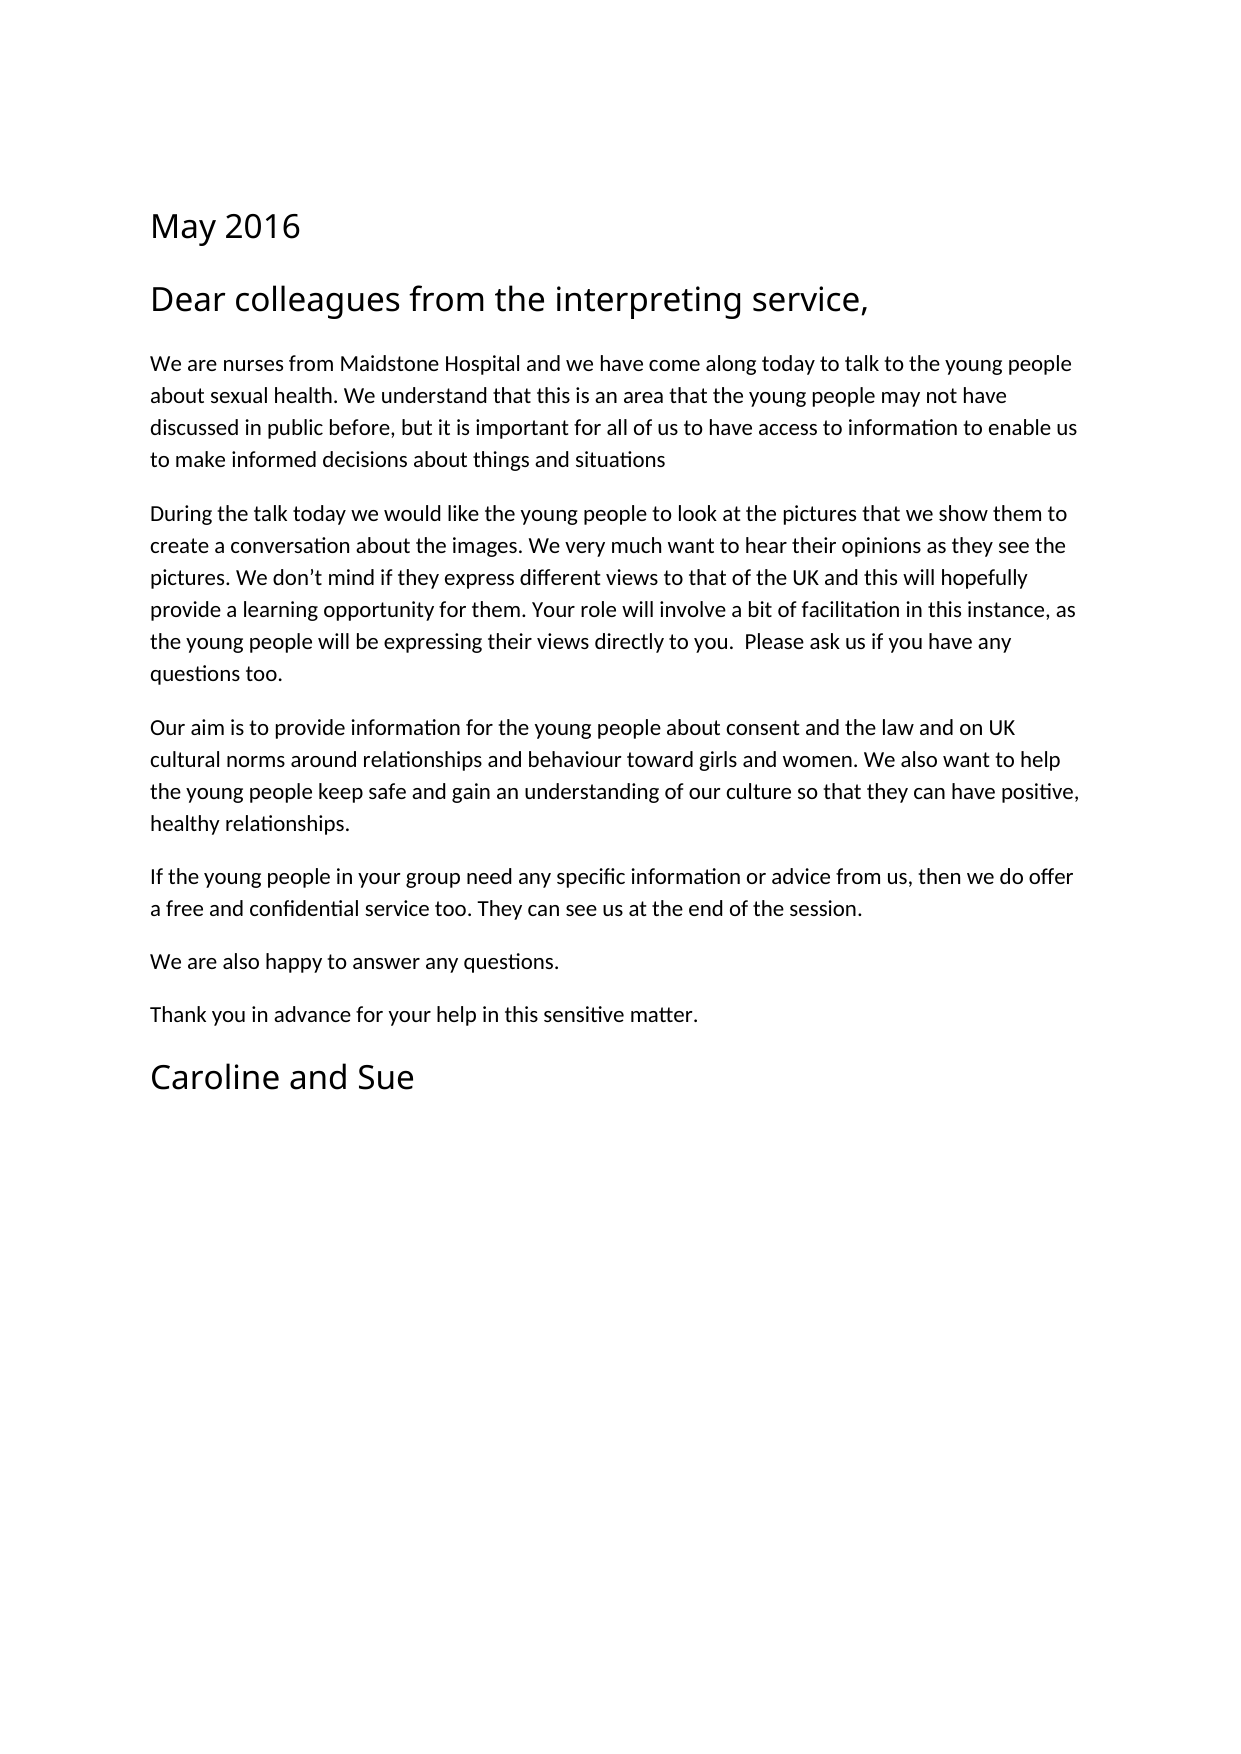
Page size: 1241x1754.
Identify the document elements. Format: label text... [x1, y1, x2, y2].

text Our aim is to provide information for the young people about consent and the law and on UK cultural norms around relationships and behaviour toward girls and women. We also want to help the young people keep safe and gain an understanding of our culture so that they can have positive, healthy relationships. [150, 713, 1090, 837]
text Dear colleagues from the interpreting service, [150, 276, 1090, 321]
text During the talk today we would like the young people to look at the pictures that we show them to create a conversation about the images. We very much want to hear their opinions as they see the pictures. We don’t mind if they express different views to that of the UK and this will hopefully provide a learning opportunity for them. Your role will involve a bit of facilitation in this instance, as the young people will be expressing their views directly to you. Please ask us if you have any questions too. [150, 499, 1090, 688]
text We are also happy to answer any questions. [150, 947, 1090, 975]
text Thank you in advance for your help in this sensitive matter. [150, 1000, 1090, 1028]
text We are nurses from Maidstone Hospital and we have come along today to talk to the young people about sexual health. We understand that this is an area that the young people may not have discussed in public before, but it is important for all of us to have access to information to enable us to make informed decisions about things and situations [150, 349, 1090, 474]
text Caroline and Sue [150, 1053, 1090, 1099]
text May 2016 [150, 203, 1090, 248]
text If the young people in your group need any specific information or advice from us, then we do offer a free and confidential service too. They can see us at the end of the session. [150, 862, 1090, 922]
